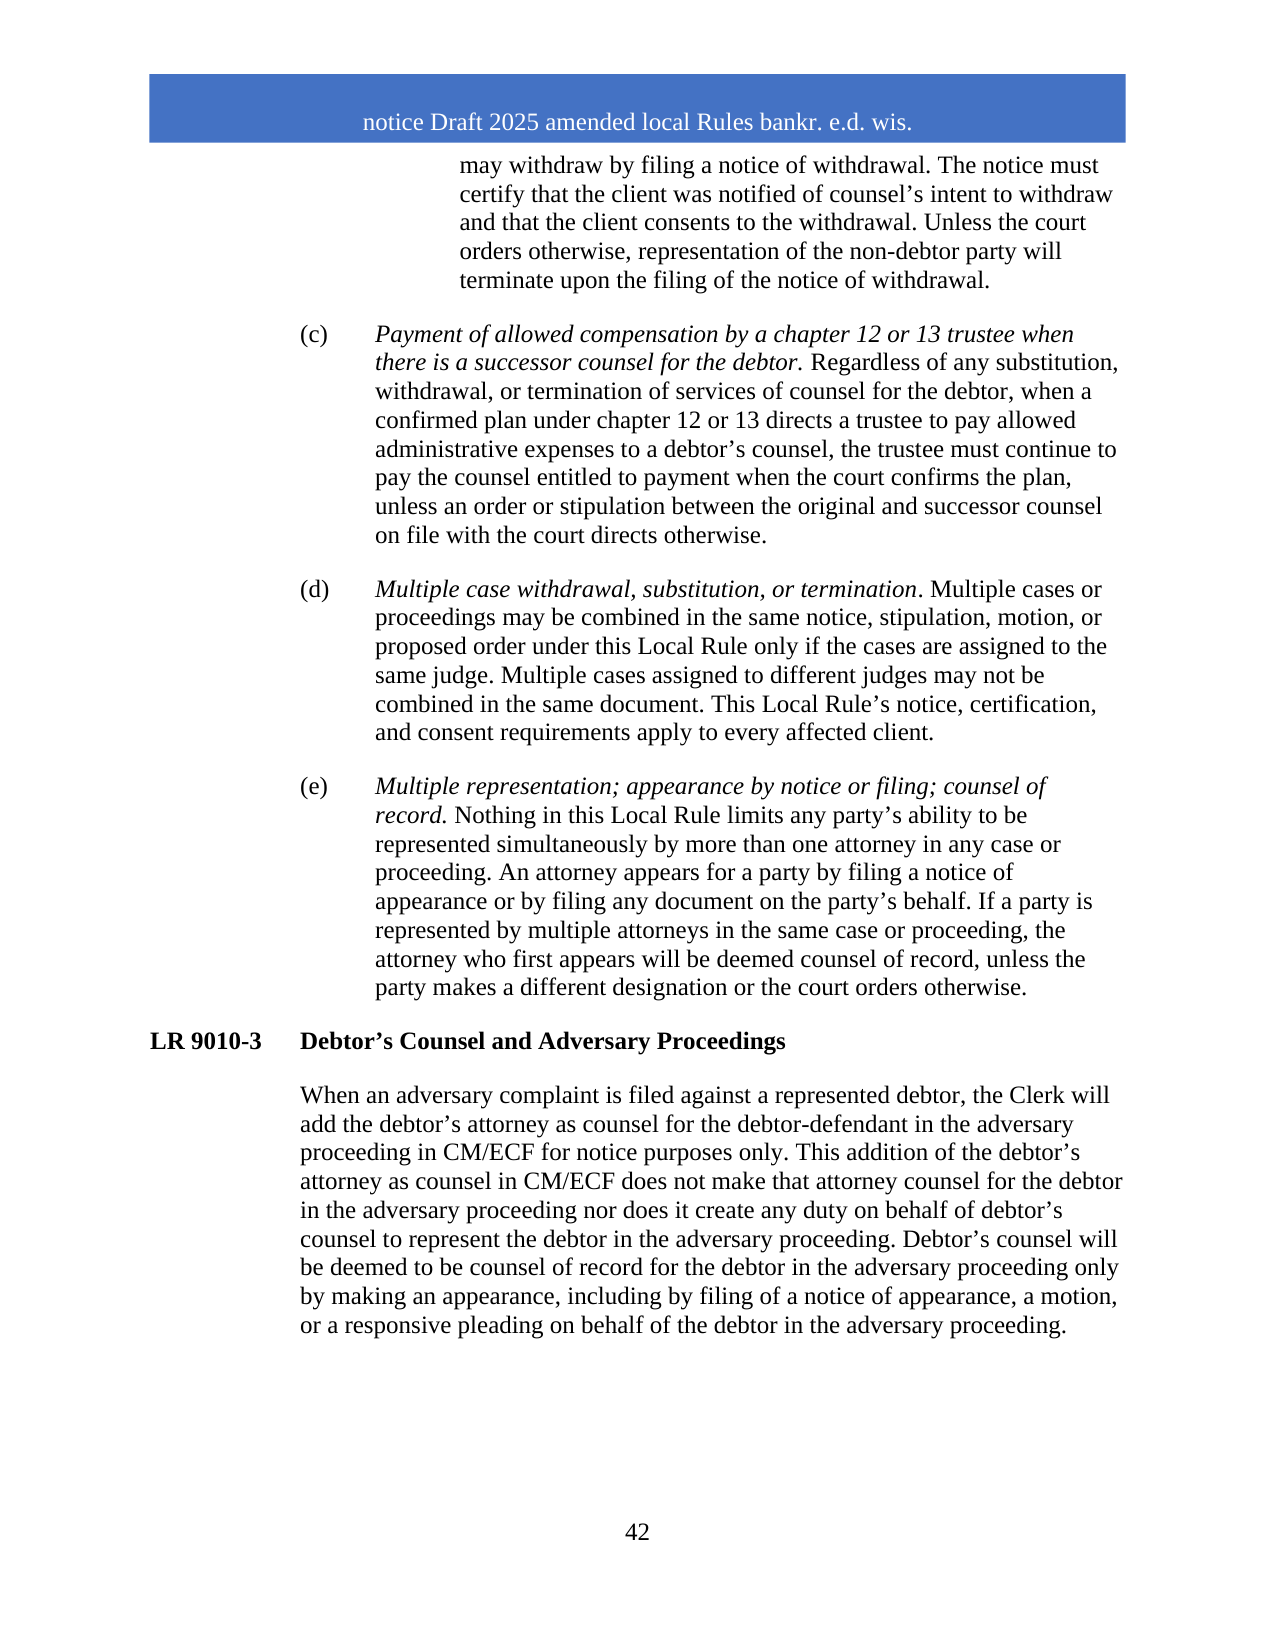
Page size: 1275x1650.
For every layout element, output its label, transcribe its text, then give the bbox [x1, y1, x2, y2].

text When an adversary complaint is filed against a represented debtor, the Clerk will add the debtor’s attorney as counsel for the debtor-defendant in the adversary proceeding in CM/ECF for notice purposes only. This addition of the debtor’s attorney as counsel in CM/ECF does not make that attorney counsel for the debtor in the adversary proceeding nor does it create any duty on behalf of debtor’s counsel to represent the debtor in the adversary proceeding. Debtor’s counsel will be deemed to be counsel of record for the debtor in the adversary proceeding only by making an appearance, including by filing of a notice of appearance, a motion, or a responsive pleading on behalf of the debtor in the adversary proceeding. [300, 1080, 1125, 1339]
list Multiple case withdrawal, substitution, or termination. Multiple cases or proceedings may be combined in the same notice, stipulation, motion, or proposed order under this Local Rule only if the cases are assigned to the same judge. Multiple cases assigned to different judges may not be combined in the same document. This Local Rule’s notice, certification, and consent requirements apply to every affected client. [300, 574, 1125, 746]
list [375, 150, 1125, 294]
list Payment of allowed compensation by a chapter 12 or 13 trustee when there is a successor counsel for the debtor. Regardless of any substitution, withdrawal, or termination of services of counsel for the debtor, when a confirmed plan under chapter 12 or 13 directs a trustee to pay allowed administrative expenses to a debtor’s counsel, the trustee must continue to pay the counsel entitled to payment when the court confirms the plan, unless an order or stipulation between the original and successor counsel on file with the court directs otherwise. [300, 319, 1125, 549]
list Multiple representation; appearance by notice or filing; counsel of record. Nothing in this Local Rule limits any party’s ability to be represented simultaneously by more than one attorney in any case or proceeding. An attorney appears for a party by filing a notice of appearance or by filing any document on the party’s behalf. If a party is represented by multiple attorneys in the same case or proceeding, the attorney who first appears will be deemed counsel of record, unless the party makes a different designation or the court orders otherwise. [300, 771, 1125, 1001]
text LR 9010-3 Debtor’s Counsel and Adversary Proceedings [150, 1026, 1125, 1055]
